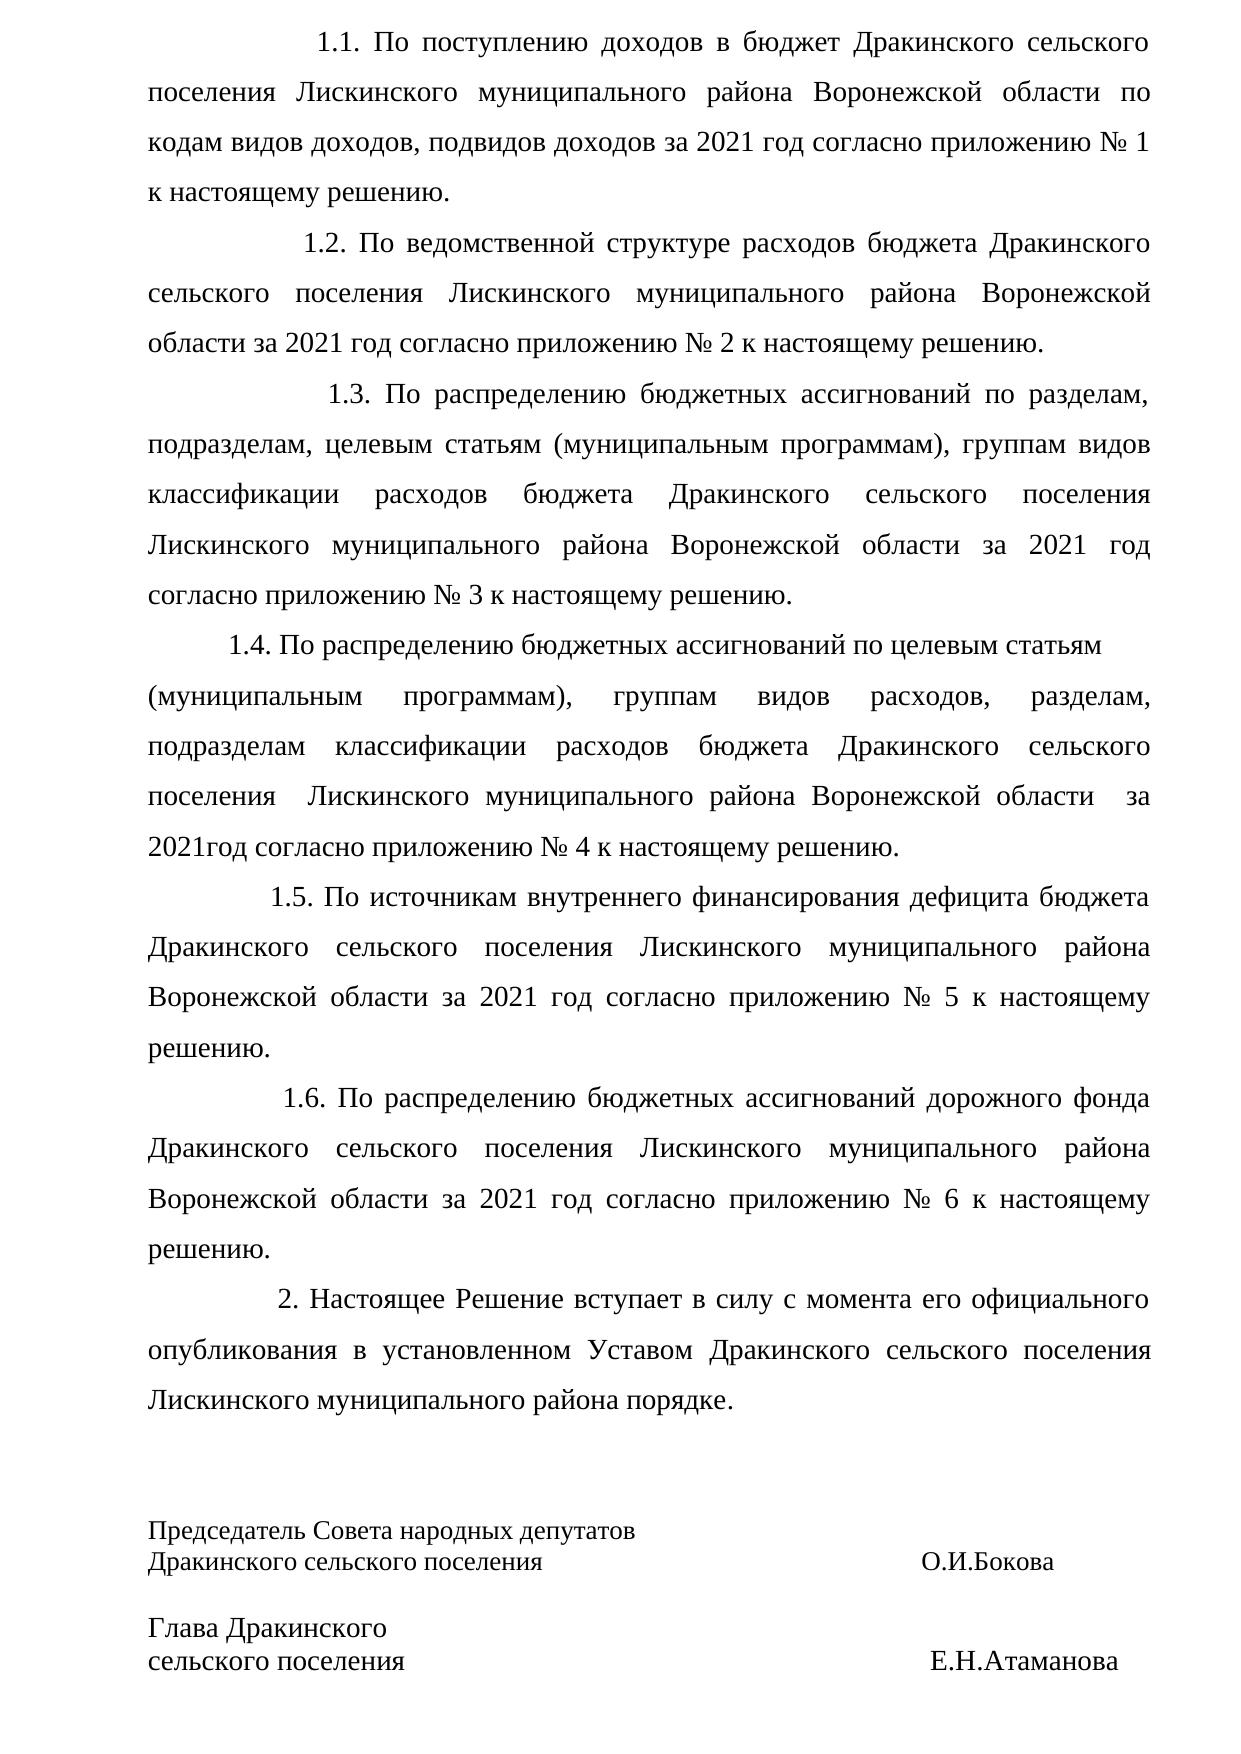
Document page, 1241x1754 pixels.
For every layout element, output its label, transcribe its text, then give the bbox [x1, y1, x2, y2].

text 1.5. По источникам внутреннего финансирования дефицита бюджета Дракинского сельского поселения Лискинского муниципального района Воронежской области за 2021 год согласно приложению № 5 к настоящему решению. [148, 879, 1152, 1063]
text 2. Настоящее Решение вступает в силу с момента его официального опубликования в установленном Уставом Дракинского сельского поселения Лискинского муниципального района порядке. [148, 1281, 1152, 1416]
text 1.1. По поступлению доходов в бюджет Дракинского сельского поселения Лискинского муниципального района Воронежской области по кодам видов доходов, подвидов доходов за 2021 год согласно приложению № 1 к настоящему решению. [148, 24, 1152, 208]
text 1.6. По распределению бюджетных ассигнований дорожного фонда Дракинского сельского поселения Лискинского муниципального района Воронежской области за 2021 год согласно приложению № 6 к настоящему решению. [148, 1080, 1152, 1265]
text 1.3. По распределению бюджетных ассигнований по разделам, подразделам, целевым статьям (муниципальным программам), группам видов классификации расходов бюджета Дракинского сельского поселения Лискинского муниципального района Воронежской области за 2021 год согласно приложению № 3 к настоящему решению. [148, 376, 1152, 611]
text (муниципальным программам), группам видов расходов, разделам, подразделам классификации расходов бюджета Дракинского сельского поселения Лискинского муниципального района Воронежской области за 2021год согласно приложению № 4 к настоящему решению. [148, 678, 1152, 862]
text Дракинского сельского поселения О.И.Бокова [148, 1545, 1152, 1576]
text 1.4. По распределению бюджетных ассигнований по целевым статьям [148, 627, 1152, 661]
text Глава Дракинского [148, 1610, 1152, 1643]
text 1.2. По ведомственной структуре расходов бюджета Дракинского сельского поселения Лискинского муниципального района Воронежской области за 2021 год согласно приложению № 2 к настоящему решению. [148, 225, 1152, 359]
text сельского поселения Е.Н.Атаманова [148, 1643, 1152, 1677]
text Председатель Совета народных депутатов [148, 1514, 1152, 1545]
